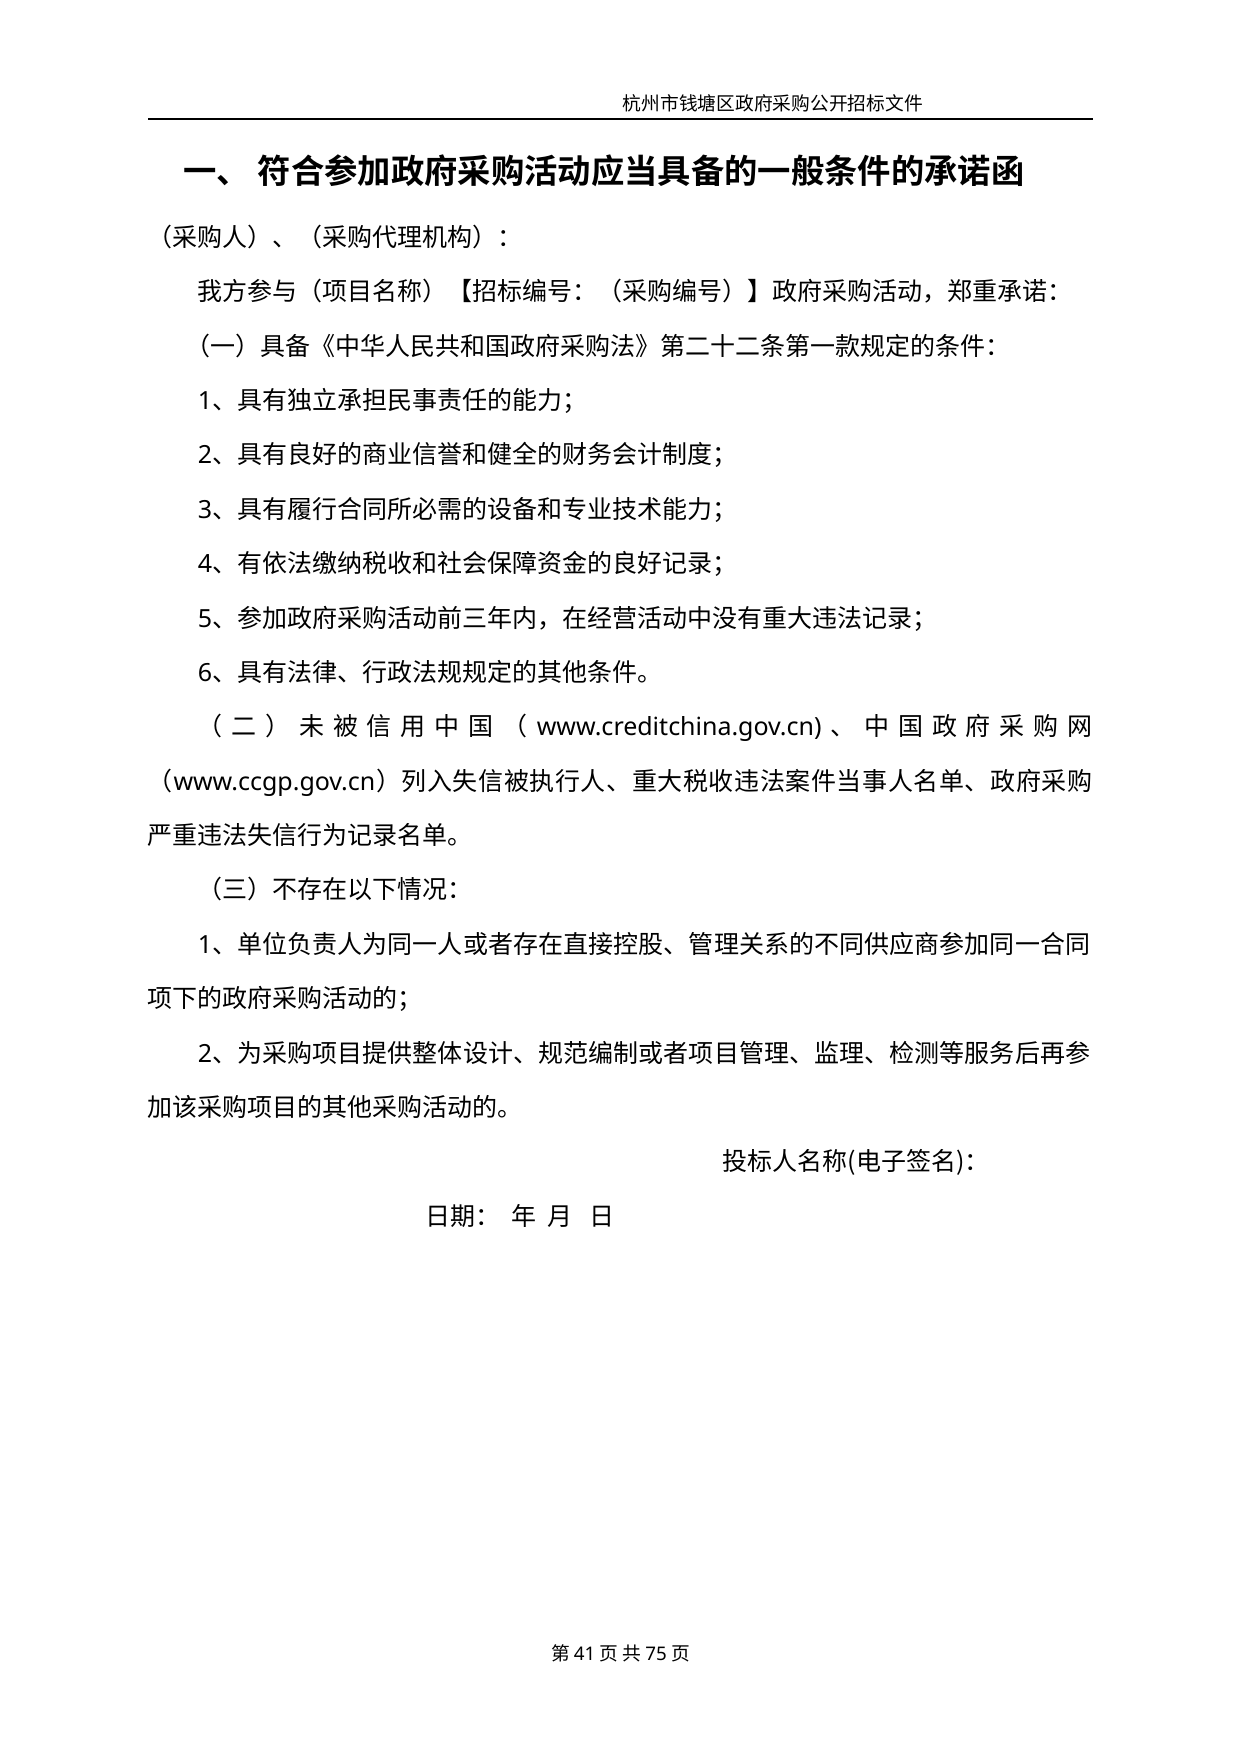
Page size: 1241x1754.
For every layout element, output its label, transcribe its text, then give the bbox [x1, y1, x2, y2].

text （采购人）、（采购代理机构）： [148, 217, 1093, 254]
text 2、具有良好的商业信誉和健全的财务会计制度； [148, 435, 1093, 471]
text 3、具有履行合同所必需的设备和专业技术能力； [148, 489, 1093, 526]
text 4、有依法缴纳税收和社会保障资金的良好记录； [148, 544, 1093, 580]
text 一、 符合参加政府采购活动应当具备的一般条件的承诺函 [148, 145, 1043, 193]
text （三）不存在以下情况： [148, 870, 1093, 906]
text 2、为采购项目提供整体设计、规范编制或者项目管理、监理、检测等服务后再参加该采购项目的其他采购活动的。 [148, 1033, 1093, 1124]
text 5、参加政府采购活动前三年内，在经营活动中没有重大违法记录； [148, 598, 1093, 634]
text 1、具有独立承担民事责任的能力； [148, 381, 1093, 417]
text （二）未被信用中国（www.creditchina.gov.cn)、中国政府采购网（www.ccgp.gov.cn）列入失信被执行人、重大税收违法案件当事人名单、政府采购严重违法失信行为记录名单。 [148, 707, 1093, 852]
text 我方参与（项目名称）【招标编号：（采购编号）】政府采购活动，郑重承诺： [148, 272, 1093, 308]
text 日期： 年 月 日 [148, 1196, 1093, 1232]
text 6、具有法律、行政法规规定的其他条件。 [148, 652, 1093, 689]
text 1、单位负责人为同一人或者存在直接控股、管理关系的不同供应商参加同一合同项下的政府采购活动的； [148, 924, 1093, 1015]
text （一）具备《中华人民共和国政府采购法》第二十二条第一款规定的条件： [148, 326, 1093, 362]
text 投标人名称(电子签名)： [148, 1142, 1093, 1178]
